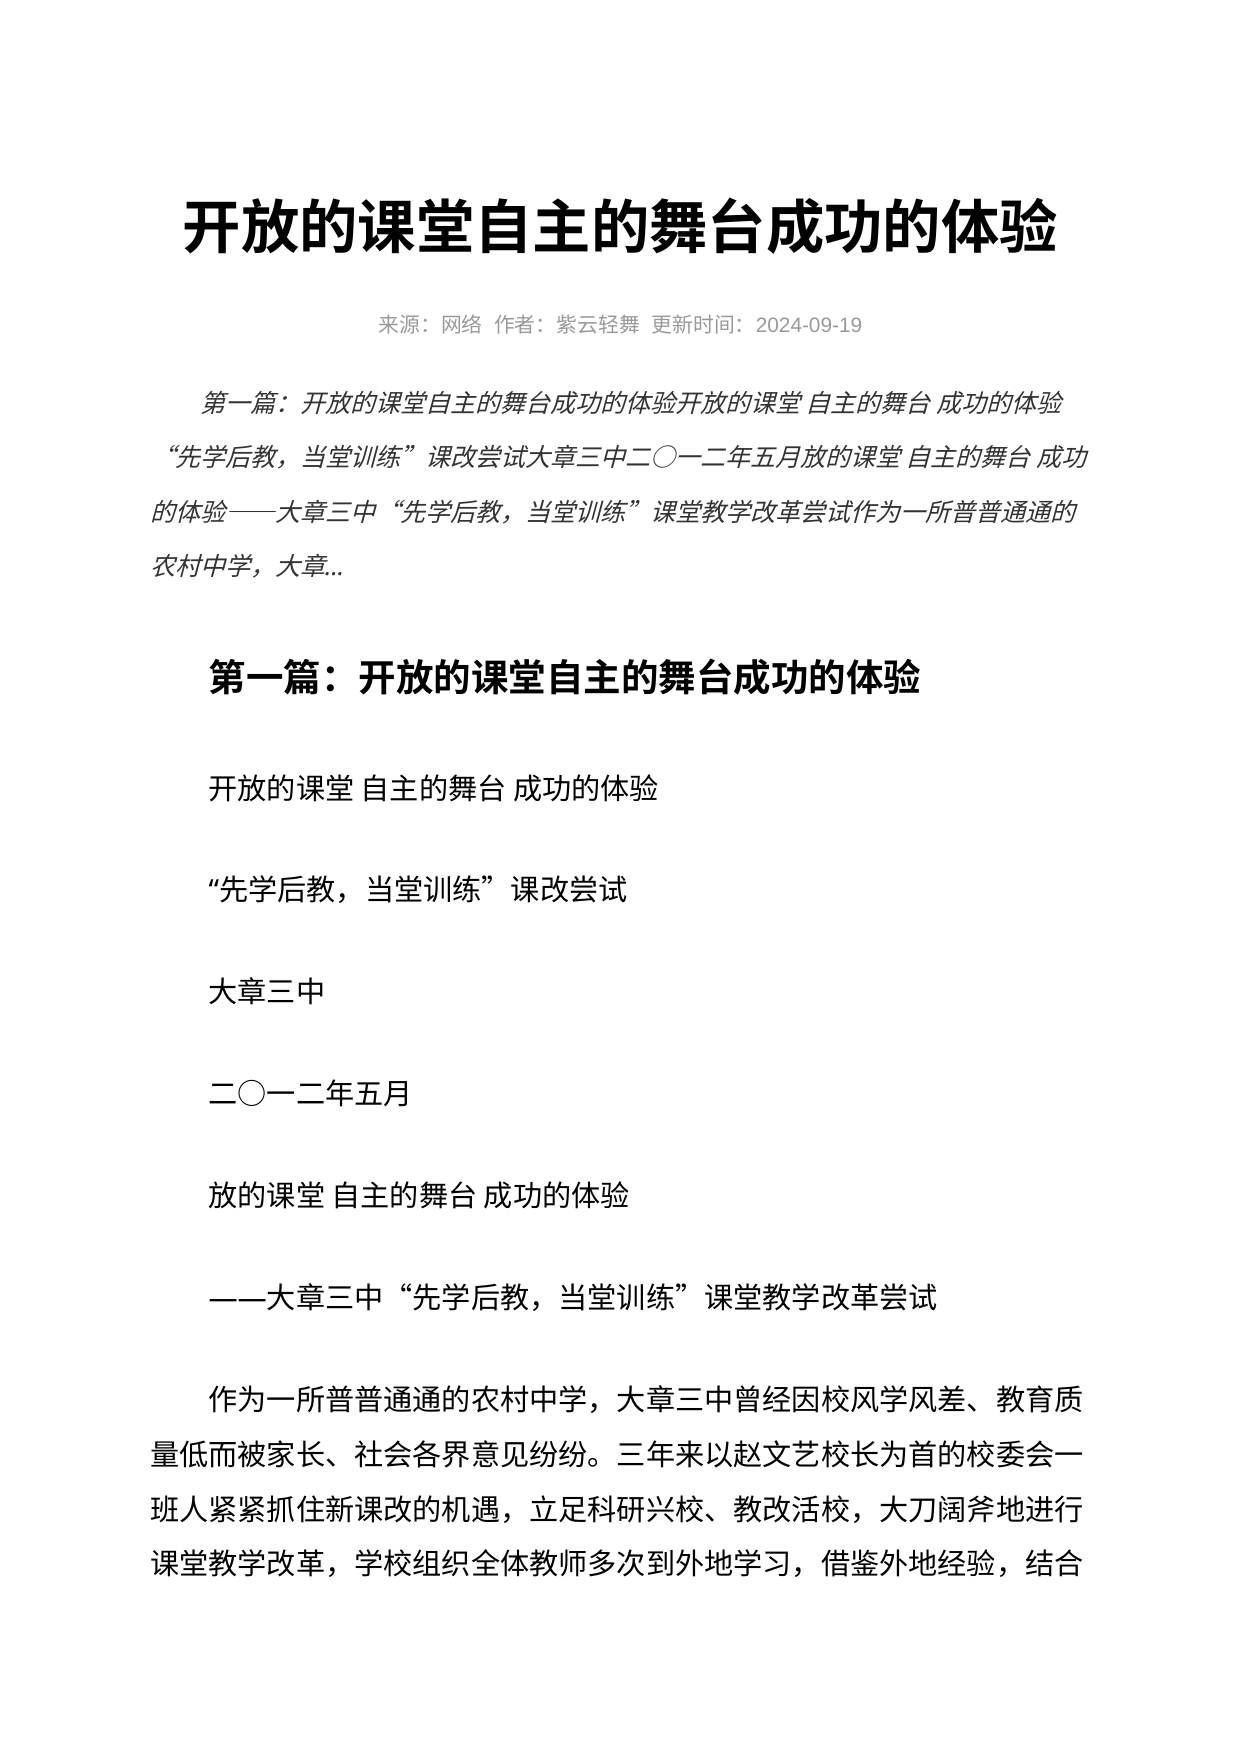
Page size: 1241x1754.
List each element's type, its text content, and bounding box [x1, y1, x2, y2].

text 大章三中 [150, 969, 1090, 1011]
text 第一篇：开放的课堂自主的舞台成功的体验开放的课堂 自主的舞台 成功的体验“先学后教，当堂训练”课改尝试大章三中二○一二年五月放的课堂 自主的舞台 成功的体验――大章三中“先学后教，当堂训练”课堂教学改革尝试作为一所普普通通的农村中学，大章... [150, 383, 1090, 583]
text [150, 1376, 1090, 1583]
text “先学后教，当堂训练”课改尝试 [150, 867, 1090, 909]
text ――大章三中“先学后教，当堂训练”课堂教学改革尝试 [150, 1274, 1090, 1317]
text 二○一二年五月 [150, 1071, 1090, 1113]
text 放的课堂 自主的舞台 成功的体验 [150, 1172, 1090, 1215]
text 来源：网络 作者：紫云轻舞 更新时间：2024-09-19 [150, 313, 1090, 337]
text 开放的课堂 自主的舞台 成功的体验 [150, 765, 1090, 807]
subtitle 开放的课堂自主的舞台成功的体验 [150, 181, 1090, 266]
text 第一篇：开放的课堂自主的舞台成功的体验 [150, 648, 1090, 702]
